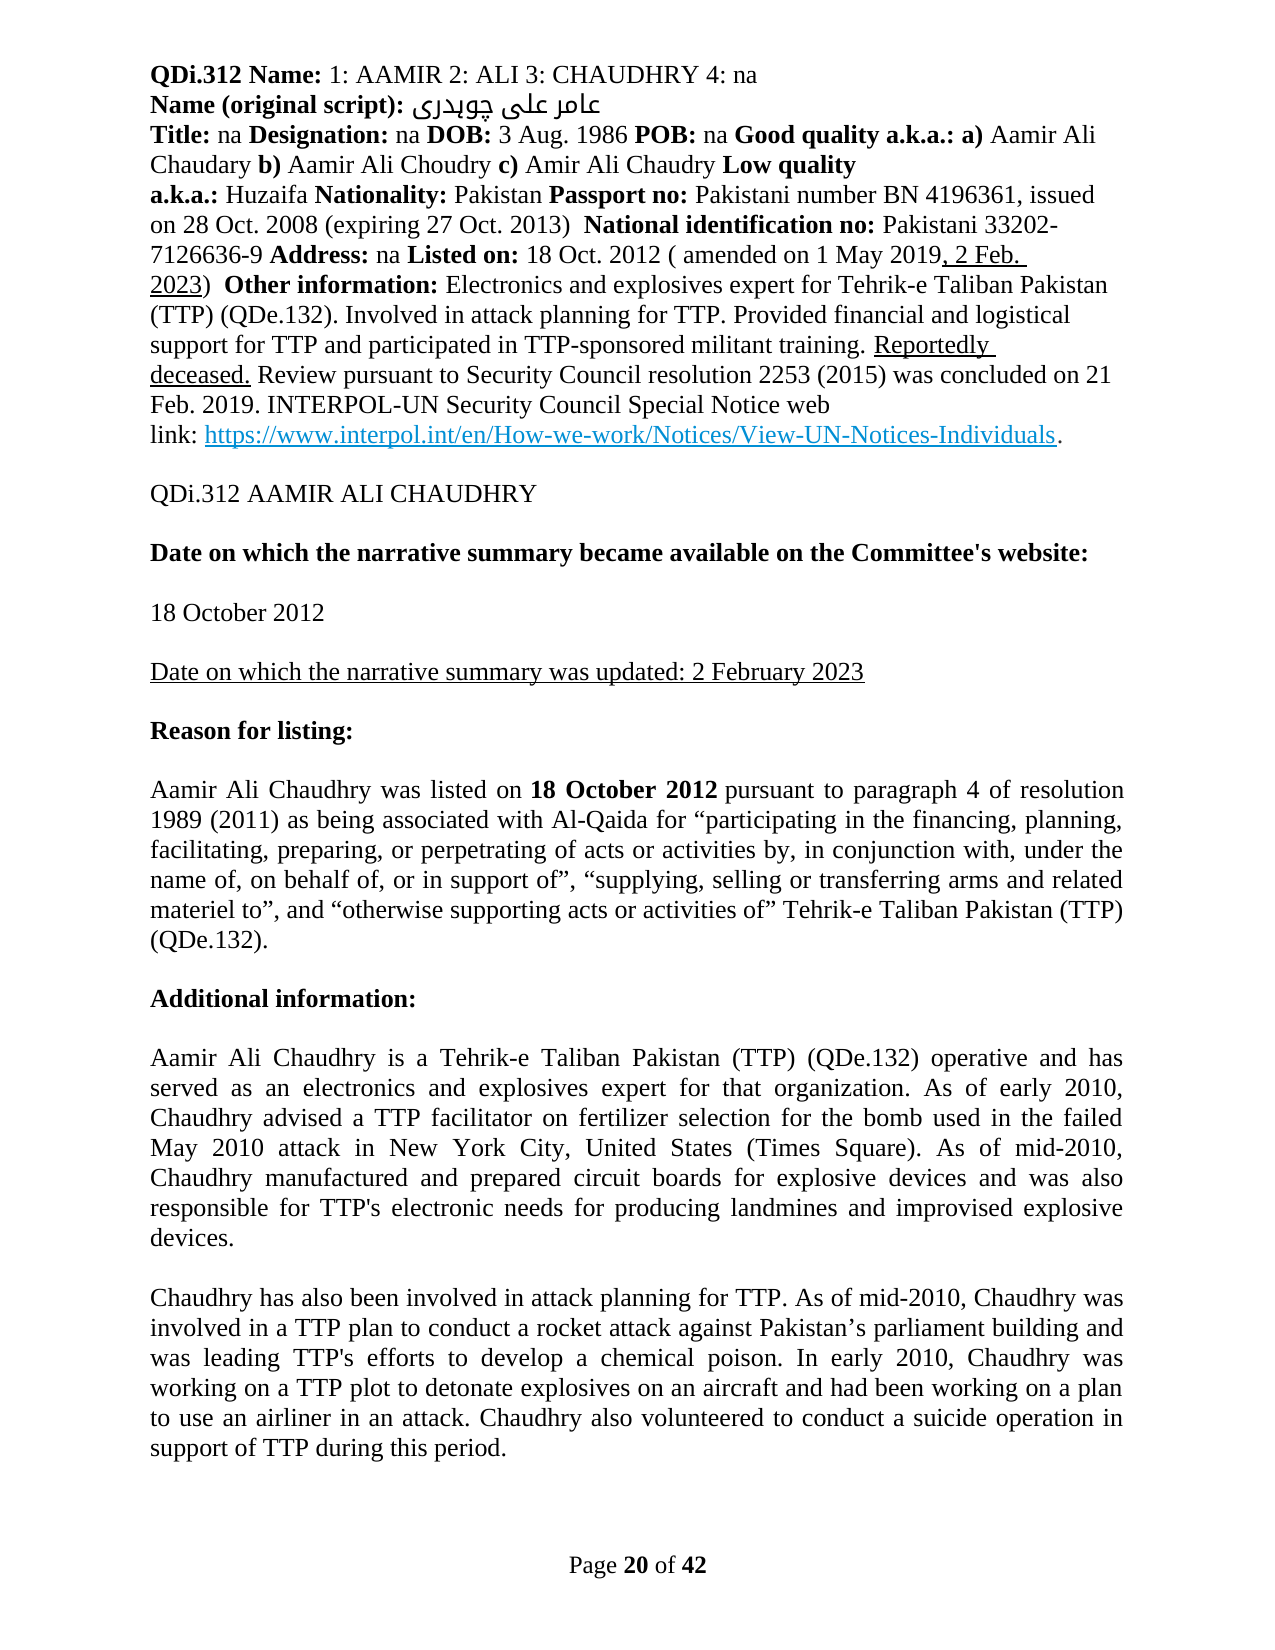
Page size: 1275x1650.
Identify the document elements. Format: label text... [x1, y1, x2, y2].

text Date on which the narrative summary became available on the Committee's website: [150, 537, 1125, 567]
text Aamir Ali Chaudhry was listed on 18 October 2012 pursuant to paragraph 4 of resolution 1989 (2011) as being associated with Al-Qaida for “participating in the financing, planning, facilitating, preparing, or perpetrating of acts or activities by, in conjunction with, under the name of, on behalf of, or in support of”, “supplying, selling or transferring arms and related materiel to”, and “otherwise supporting acts or activities of” Tehrik-e Taliban Pakistan (TTP) (QDe.132). [150, 774, 1125, 954]
text Date on which the narrative summary was updated: 2 February 2023 [150, 656, 1125, 686]
text Aamir Ali Chaudhry is a Tehrik-e Taliban Pakistan (TTP) (QDe.132) operative and has served as an electronics and explosives expert for that organization. As of early 2010, Chaudhry advised a TTP facilitator on fertilizer selection for the bomb used in the failed May 2010 attack in New York City, United States (Times Square). As of mid-2010, Chaudhry manufactured and prepared circuit boards for explosive devices and was also responsible for TTP's electronic needs for producing landmines and improvised explosive devices. [150, 1042, 1125, 1252]
text QDi.312 Name: 1: AAMIR 2: ALI 3: CHAUDHRY 4: na Name (original script): عامر علی چوہدری Title: na Designation: na DOB: 3 Aug. 1986 POB: na Good quality a.k.a.: a) Aamir Ali Chaudary b) Aamir Ali Choudry c) Amir Ali Chaudry Low quality a.k.a.: Huzaifa Nationality: Pakistan Passport no: Pakistani number BN 4196361, issued on 28 Oct. 2008 (expiring 27 Oct. 2013) National identification no: Pakistani 33202-7126636-9 Address: na Listed on: 18 Oct. 2012 ( amended on 1 May 2019, 2 Feb. 2023) Other information: Electronics and explosives expert for Tehrik-e Taliban Pakistan (TTP) (QDe.132). Involved in attack planning for TTP. Provided financial and logistical support for TTP and participated in TTP-sponsored militant training. Reportedly deceased. Review pursuant to Security Council resolution 2253 (2015) was concluded on 21 Feb. 2019. INTERPOL-UN Security Council Special Notice web link: https://www.interpol.int/en/How-we-work/Notices/View-UN-Notices-Individuals. [150, 59, 1125, 449]
text QDi.312 AAMIR ALI CHAUDHRY [150, 478, 1125, 508]
text Additional information: [150, 983, 1125, 1013]
text 18 October 2012 [150, 597, 1125, 627]
text Chaudhry has also been involved in attack planning for TTP. As of mid-2010, Chaudhry was involved in a TTP plan to conduct a rocket attack against Pakistan’s parliament building and was leading TTP's efforts to develop a chemical poison. In early 2010, Chaudhry was working on a TTP plot to detonate explosives on an aircraft and had been working on a plan to use an airliner in an attack. Chaudhry also volunteered to conduct a suicide operation in support of TTP during this period. [150, 1282, 1125, 1462]
text Reason for listing: [150, 715, 1125, 745]
